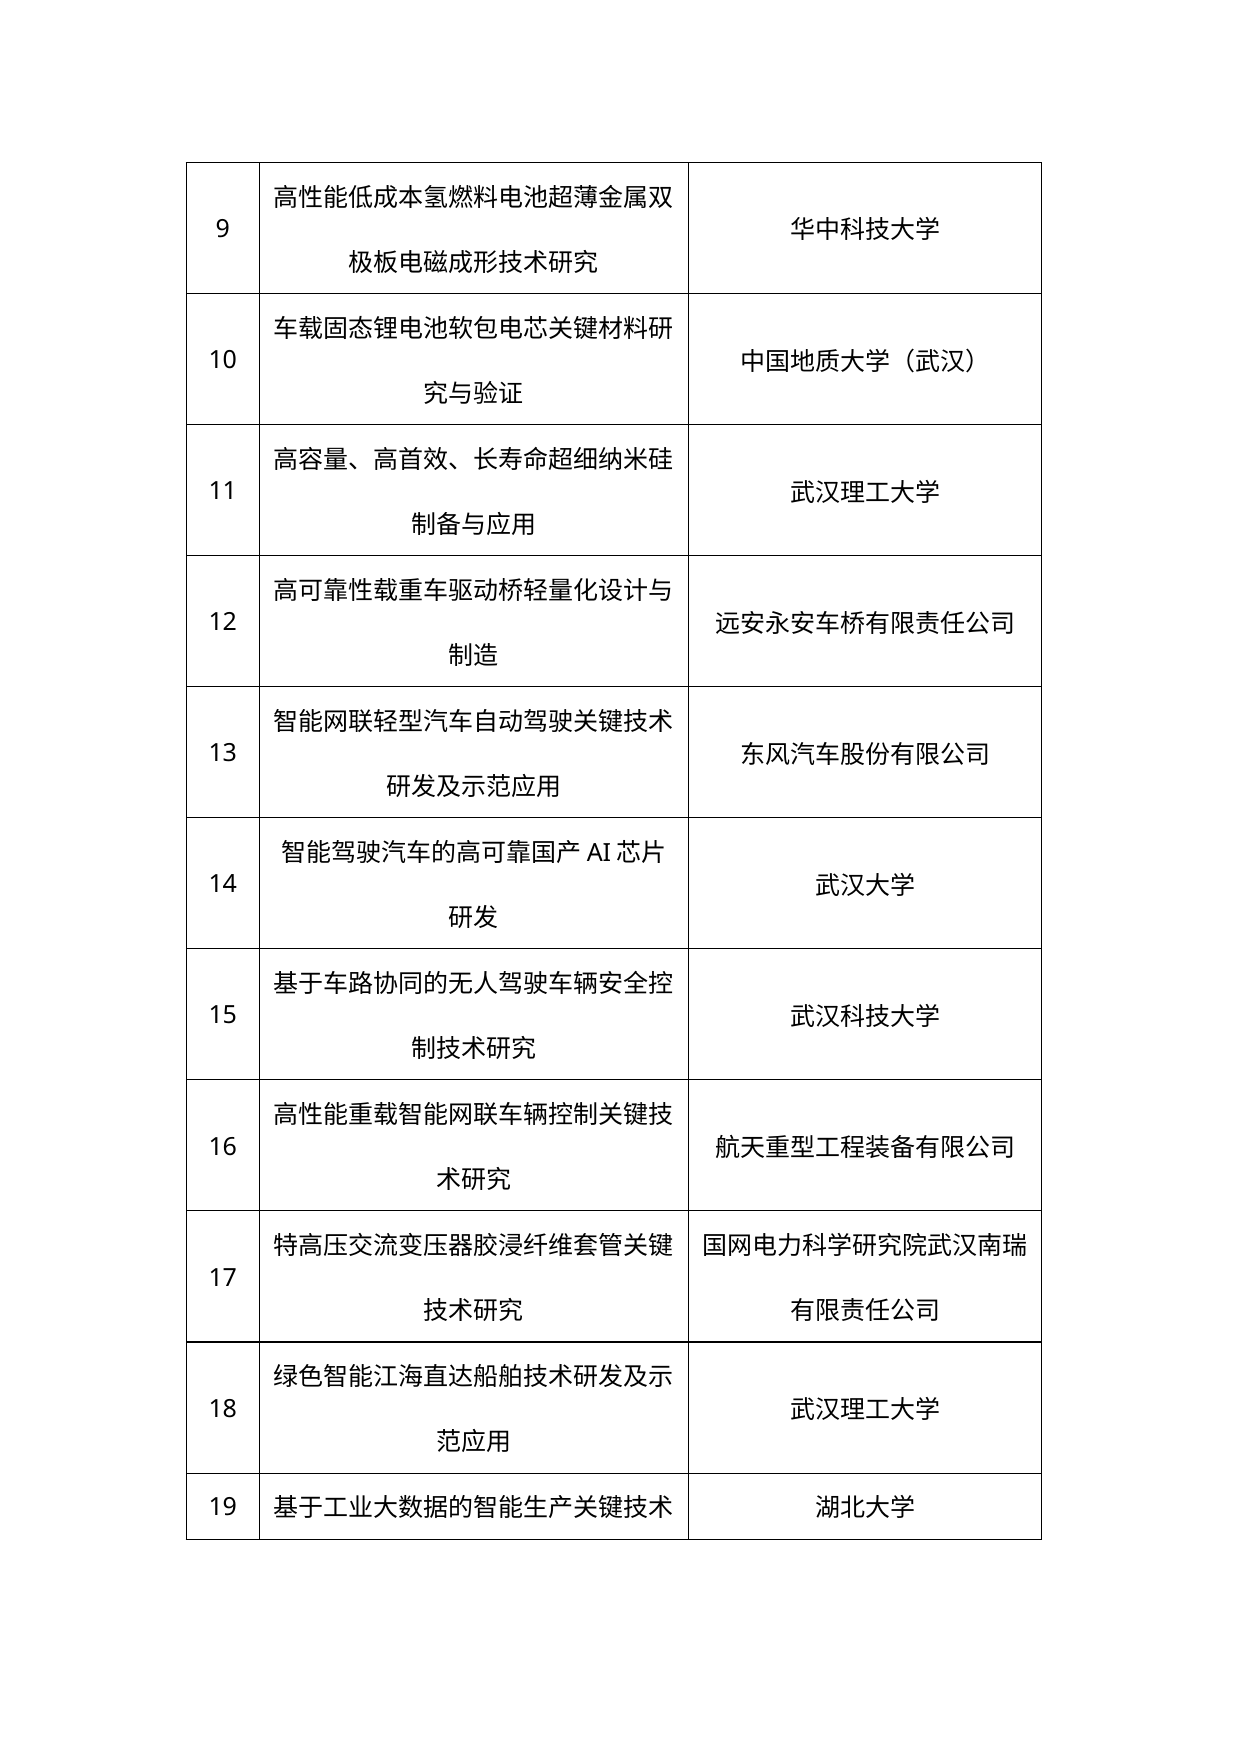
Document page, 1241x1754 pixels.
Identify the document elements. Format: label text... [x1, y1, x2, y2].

table_cell 高性能重载智能网联车辆控制关键技术研究 [260, 1080, 688, 1210]
table_cell 远安永安车桥有限责任公司 [689, 556, 1041, 686]
table_cell 中国地质大学（武汉） [689, 294, 1041, 424]
table_cell 车载固态锂电池软包电芯关键材料研究与验证 [260, 294, 688, 424]
table_cell 华中科技大学 [689, 163, 1041, 293]
table_cell 绿色智能江海直达船舶技术研发及示范应用 [260, 1343, 688, 1472]
table_cell 武汉科技大学 [689, 949, 1041, 1079]
table_cell 武汉大学 [689, 818, 1041, 948]
table_cell 11 [187, 425, 259, 555]
table_cell 特高压交流变压器胶浸纤维套管关键技术研究 [260, 1211, 688, 1341]
table_cell 13 [187, 687, 259, 817]
table_cell 湖北大学 [689, 1474, 1041, 1538]
table_cell 19 [187, 1474, 259, 1538]
table_cell 东风汽车股份有限公司 [689, 687, 1041, 817]
table_cell 高性能低成本氢燃料电池超薄金属双极板电磁成形技术研究 [260, 163, 688, 293]
table_cell 高可靠性载重车驱动桥轻量化设计与制造 [260, 556, 688, 686]
table_cell 16 [187, 1080, 259, 1210]
table_cell 国网电力科学研究院武汉南瑞有限责任公司 [689, 1211, 1041, 1341]
table_cell 基于工业大数据的智能生产关键技术研究 [260, 1474, 688, 1538]
table_cell 高容量、高首效、长寿命超细纳米硅制备与应用 [260, 425, 688, 555]
table_cell 15 [187, 949, 259, 1079]
table_cell 9 [187, 163, 259, 293]
table_cell 武汉理工大学 [689, 425, 1041, 555]
table_cell 17 [187, 1211, 259, 1341]
table_cell 武汉理工大学 [689, 1343, 1041, 1472]
table_cell 航天重型工程装备有限公司 [689, 1080, 1041, 1210]
table_cell 10 [187, 294, 259, 424]
table_cell 智能网联轻型汽车自动驾驶关键技术研发及示范应用 [260, 687, 688, 817]
table_cell 14 [187, 818, 259, 948]
table_cell 18 [187, 1343, 259, 1472]
table_cell 12 [187, 556, 259, 686]
table_cell 智能驾驶汽车的高可靠国产AI芯片研发 [260, 818, 688, 948]
table_cell 基于车路协同的无人驾驶车辆安全控制技术研究 [260, 949, 688, 1079]
